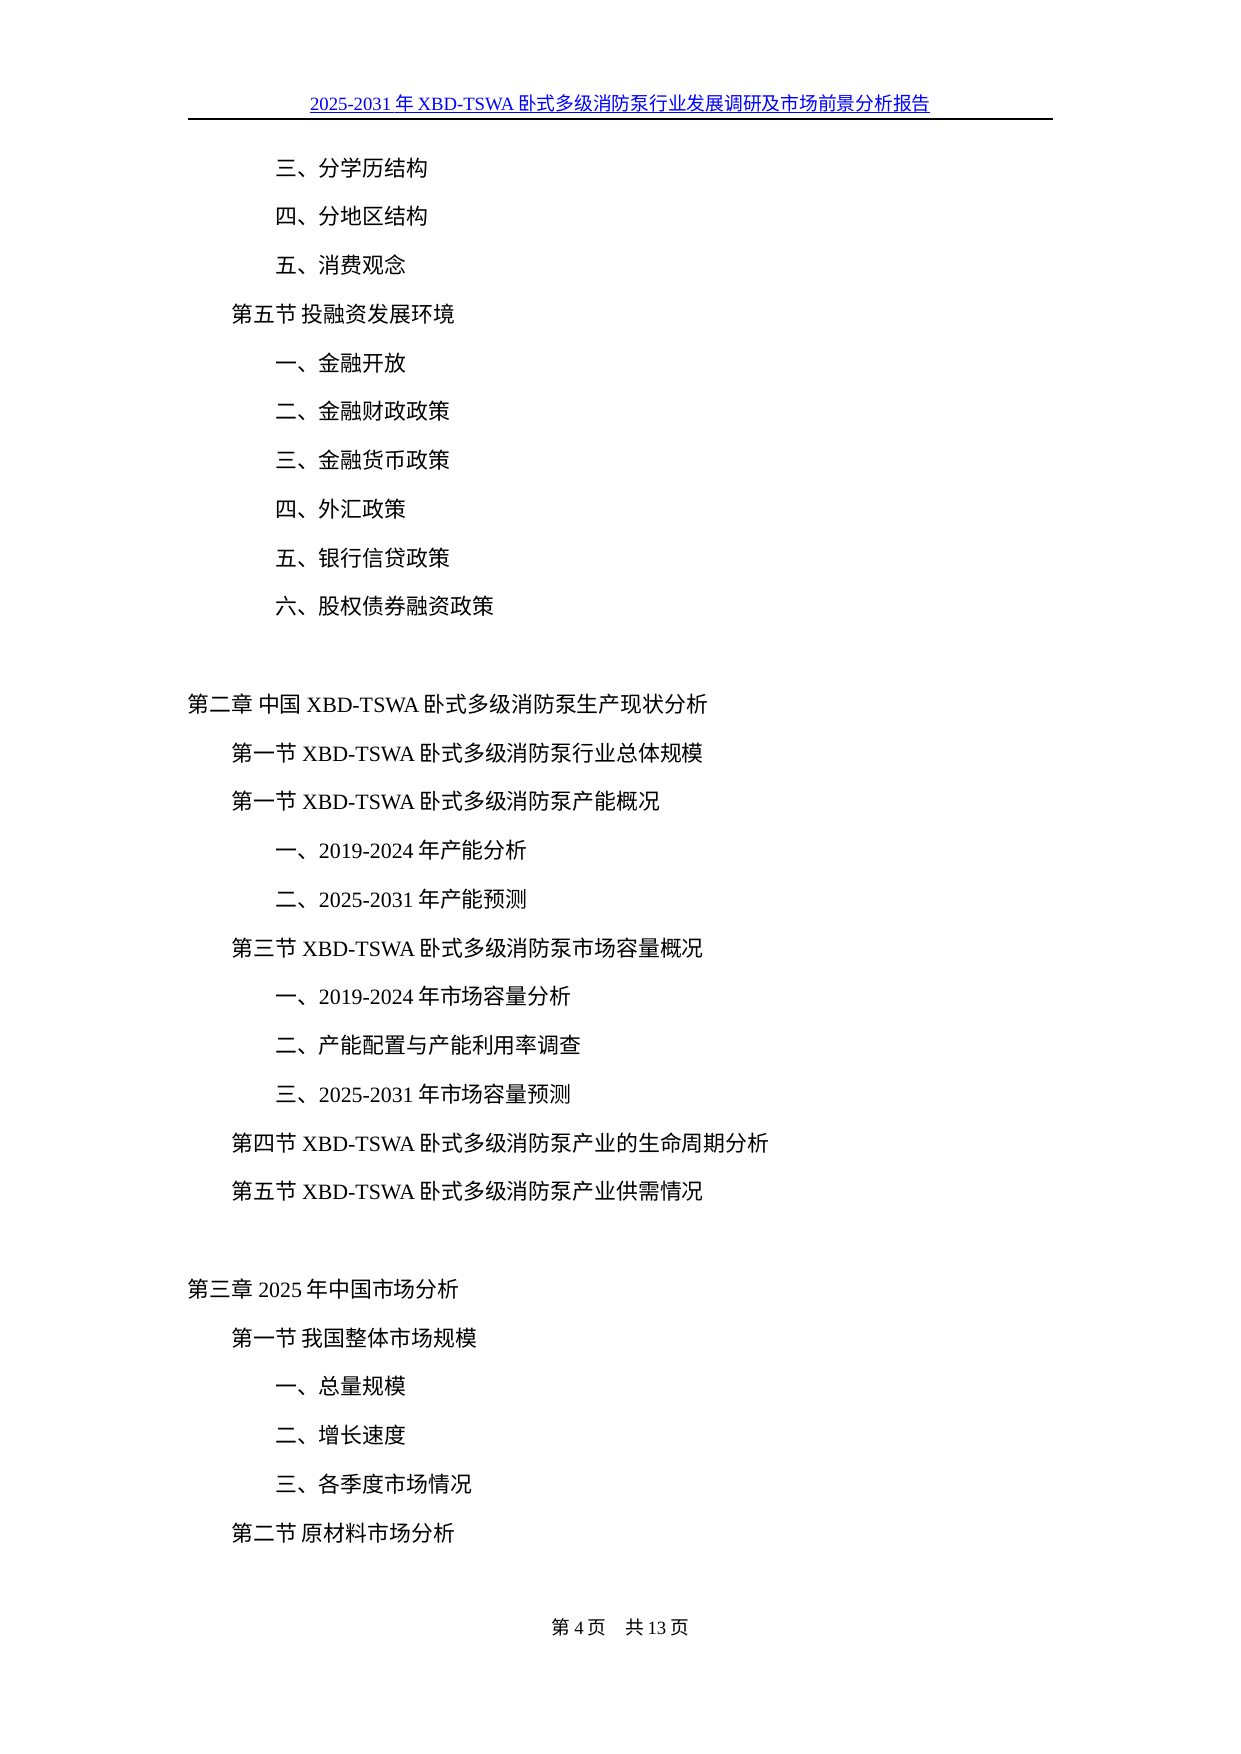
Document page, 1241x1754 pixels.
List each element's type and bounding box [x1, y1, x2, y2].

text [187, 150, 1053, 1548]
